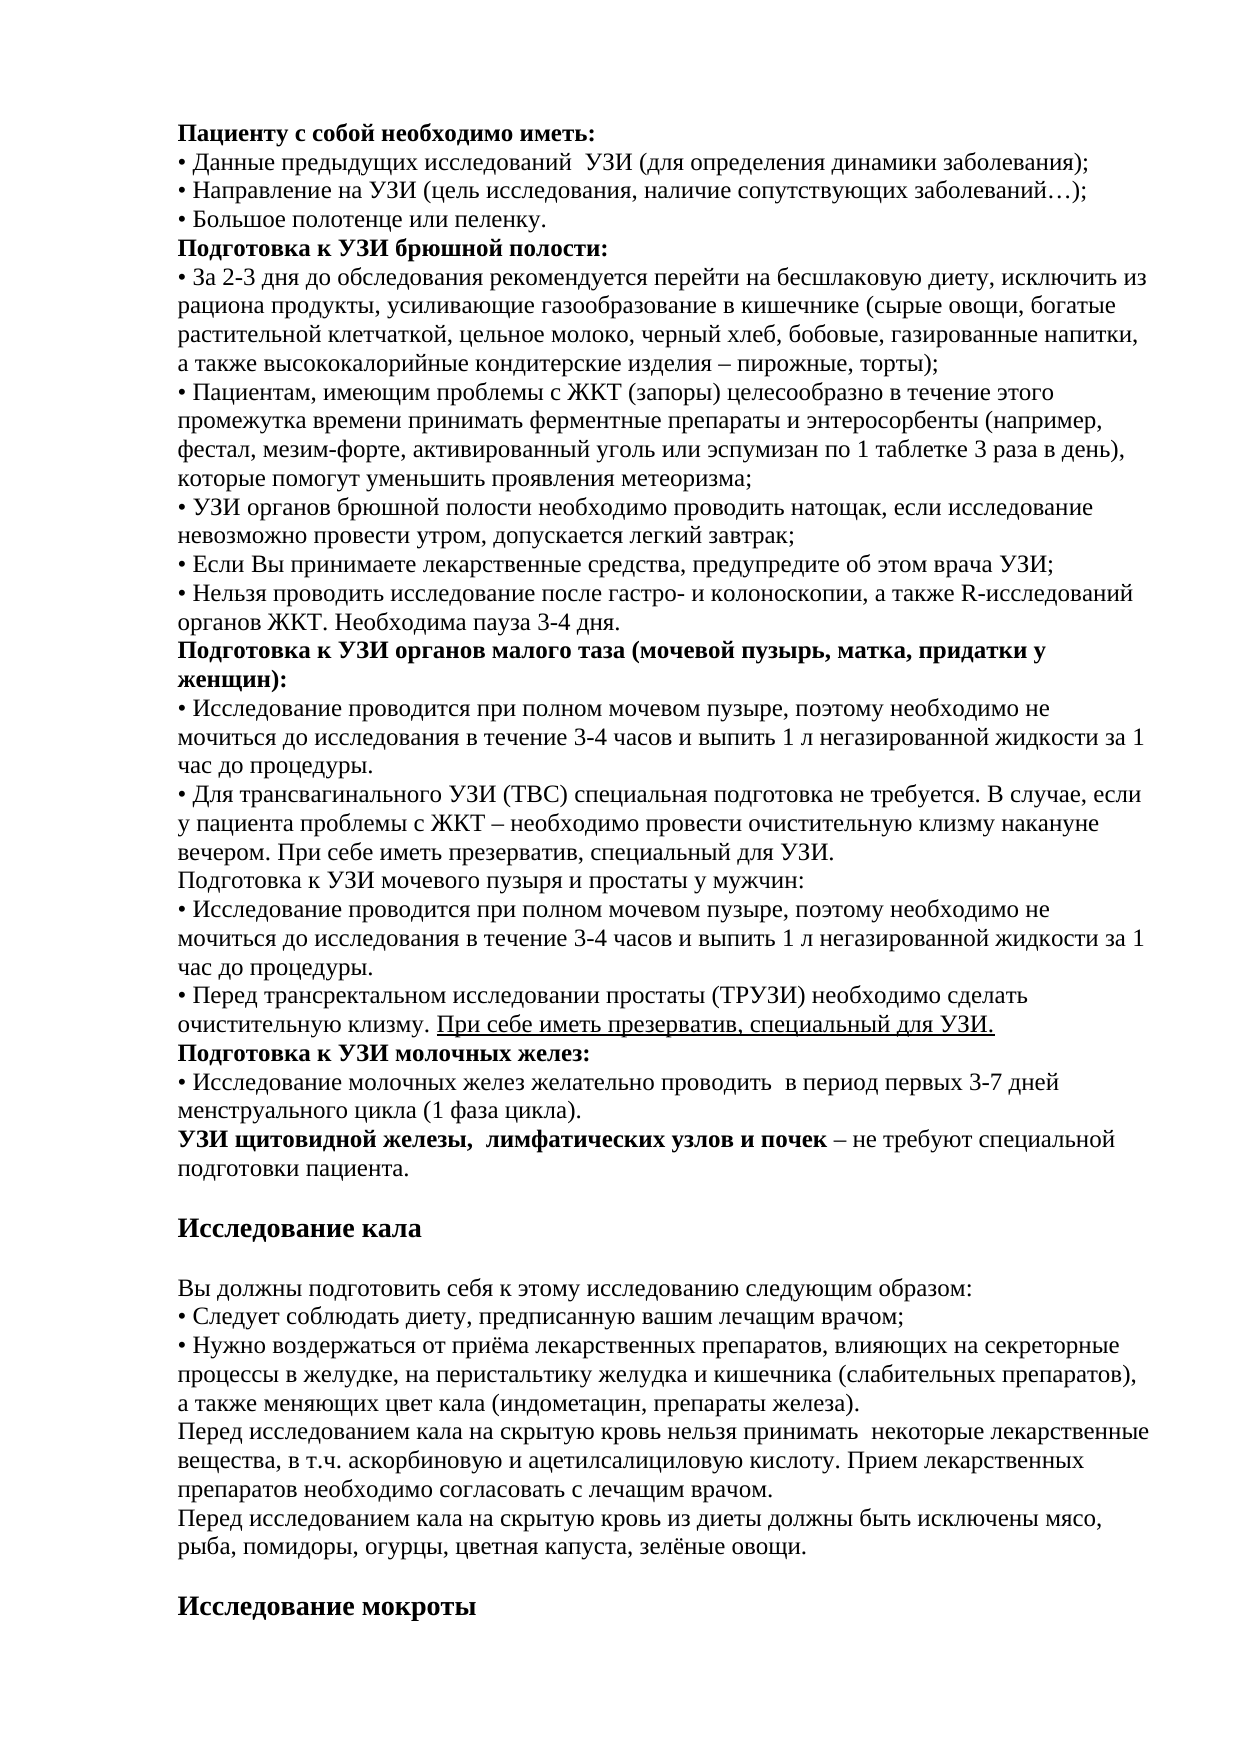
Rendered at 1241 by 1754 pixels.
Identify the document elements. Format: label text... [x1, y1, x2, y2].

text • УЗИ органов брюшной полости необходимо проводить натощак, если исследование невозможно провести утром, допускается легкий завтрак; [177, 492, 1152, 549]
text УЗИ щитовидной железы, лимфатических узлов и почек – не требуют специальной подготовки пациента. [177, 1124, 1152, 1182]
text • Пациентам, имеющим проблемы с ЖКТ (запоры) целесообразно в течение этого промежутка времени принимать ферментные препараты и энтеросорбенты (например, фестал, мезим-форте, активированный уголь или эспумизан по 1 таблетке 3 раза в день), которые помогут уменьшить проявления метеоризма; [177, 377, 1152, 492]
text • Для трансвагинального УЗИ (ТВС) специальная подготовка не требуется. В случае, если у пациента проблемы с ЖКТ – необходимо провести очистительную клизму накануне вечером. При себе иметь презерватив, специальный для УЗИ. [177, 779, 1152, 866]
text • Большое полотенце или пеленку. [177, 204, 1152, 233]
text • Если Вы принимаете лекарственные средства, предупредите об этом врача УЗИ; [177, 549, 1152, 578]
text • Направление на УЗИ (цель исследования, наличие сопутствующих заболеваний…); [177, 176, 1152, 204]
text Вы должны подготовить себя к этому исследованию следующим образом: [177, 1273, 1152, 1301]
text Перед исследованием кала на скрытую кровь из диеты должны быть исключены мясо, рыба, помидоры, огурцы, цветная капуста, зелёные овощи. [177, 1503, 1152, 1560]
text • Перед трансректальном исследовании простаты (ТРУЗИ) необходимо сделать очистительную клизму. При себе иметь презерватив, специальный для УЗИ. [177, 981, 1152, 1038]
text Подготовка к УЗИ молочных желез: [177, 1038, 1152, 1067]
text Перед исследованием кала на скрытую кровь нельзя принимать некоторые лекарственные вещества, в т.ч. аскорбиновую и ацетилсалициловую кислоту. Прием лекарственных препаратов необходимо согласовать с лечащим врачом. [177, 1416, 1152, 1503]
text Исследование мокроты [177, 1589, 1152, 1622]
text • Исследование молочных желез желательно проводить в период первых 3-7 дней менструального цикла (1 фаза цикла). [177, 1067, 1152, 1124]
text Подготовка к УЗИ органов малого таза (мочевой пузырь, матка, придатки у женщин): [177, 636, 1152, 693]
text • Нельзя проводить исследование после гастро- и колоноскопии, а также R-исследований органов ЖКТ. Необходима пауза 3-4 дня. [177, 578, 1152, 636]
text Исследование кала [177, 1211, 1152, 1243]
text • Данные предыдущих исследований УЗИ (для определения динамики заболевания); [177, 147, 1152, 176]
text • Исследование проводится при полном мочевом пузыре, поэтому необходимо не мочиться до исследования в течение 3-4 часов и выпить 1 л негазированной жидкости за 1 час до процедуры. [177, 693, 1152, 779]
text • За 2-3 дня до обследования рекомендуется перейти на бесшлаковую диету, исключить из рациона продукты, усиливающие газообразование в кишечнике (сырые овощи, богатые растительной клетчаткой, цельное молоко, черный хлеб, бобовые, газированные напитки, а также высококалорийные кондитерские изделия – пирожные, торты); [177, 262, 1152, 377]
text Подготовка к УЗИ мочевого пузыря и простаты у мужчин: [177, 866, 1152, 894]
text • Следует соблюдать диету, предписанную вашим лечащим врачом; [177, 1301, 1152, 1330]
text Подготовка к УЗИ брюшной полости: [177, 233, 1152, 262]
text • Нужно воздержаться от приёма лекарственных препаратов, влияющих на секреторные процессы в желудке, на перистальтику желудка и кишечника (слабительных препаратов), а также меняющих цвет кала (индометацин, препараты железа). [177, 1330, 1152, 1416]
text Пациенту с собой необходимо иметь: [177, 118, 1152, 147]
text • Исследование проводится при полном мочевом пузыре, поэтому необходимо не мочиться до исследования в течение 3-4 часов и выпить 1 л негазированной жидкости за 1 час до процедуры. [177, 894, 1152, 981]
